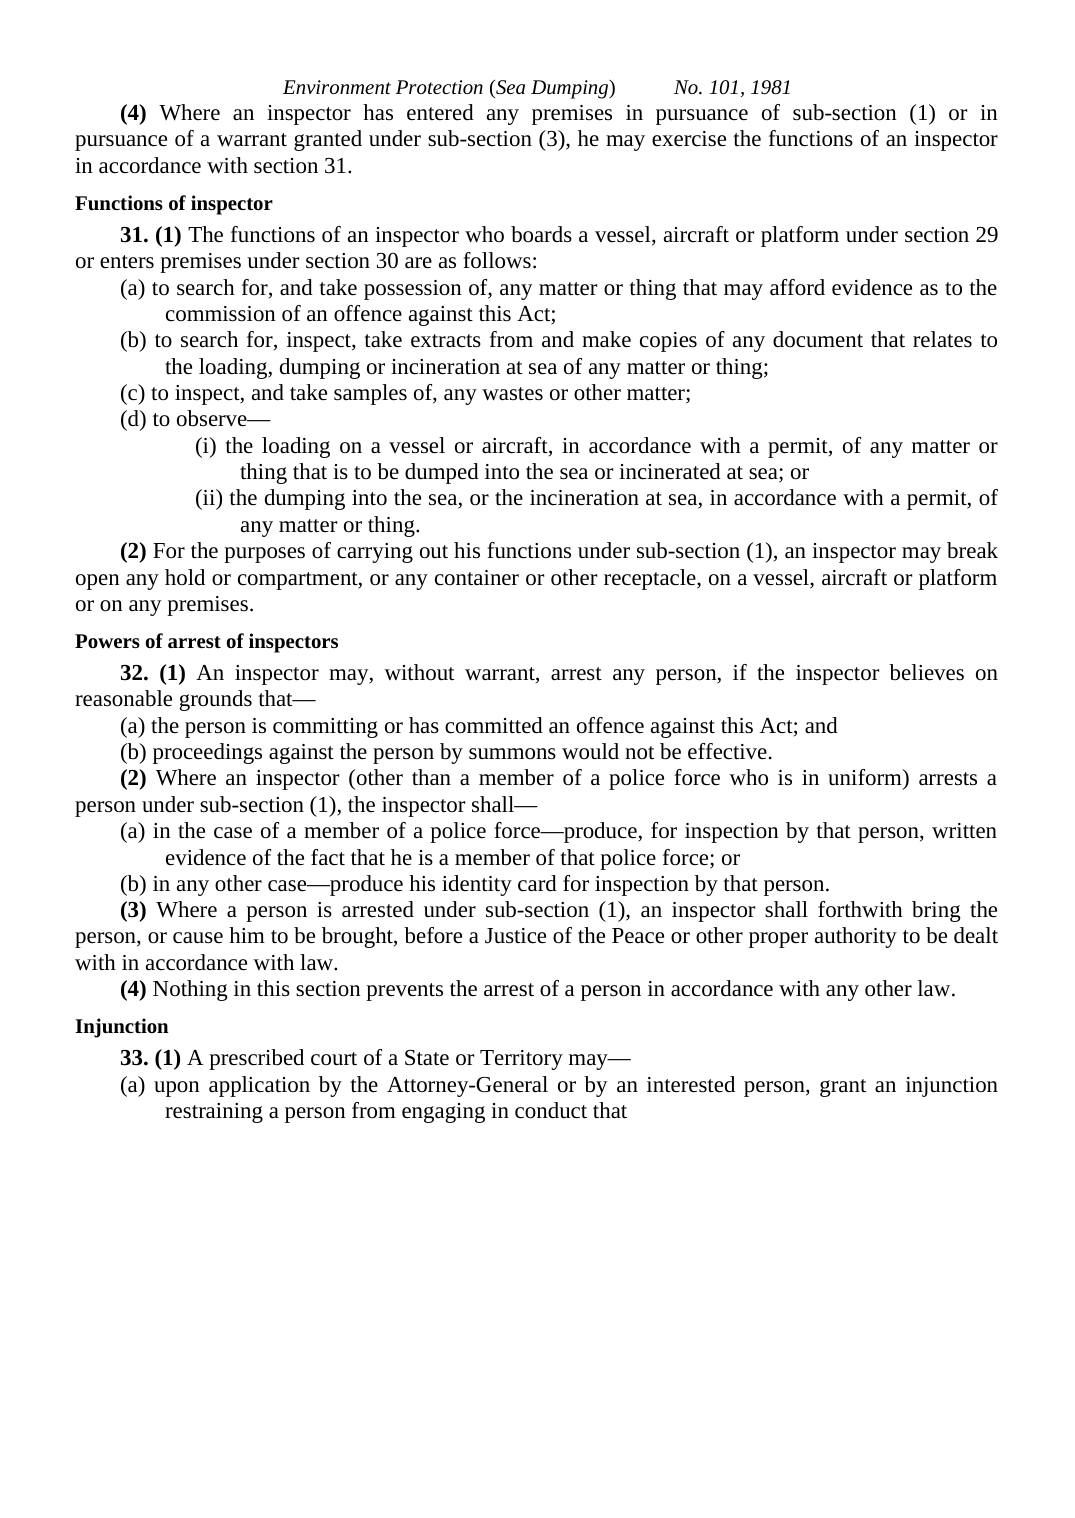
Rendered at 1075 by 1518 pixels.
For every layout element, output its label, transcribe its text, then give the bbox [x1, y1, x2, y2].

text 32. (1) An inspector may, without warrant, arrest any person, if the inspector believes on reasonable grounds that— [75, 659, 1000, 712]
text (i) the loading on a vessel or aircraft, in accordance with a permit, of any matter or thing that is to be dumped into the sea or incinerated at sea; or [195, 432, 1000, 484]
text (3) Where a person is arrested under sub-section (1), an inspector shall forthwith bring the person, or cause him to be brought, before a Justice of the Peace or other proper authority to be dealt with in accordance with law. [75, 896, 1000, 975]
text (4) Where an inspector has entered any premises in pursuance of sub-section (1) or in pursuance of a warrant granted under sub-section (3), he may exercise the functions of an inspector in accordance with section 31. [75, 99, 1000, 178]
text Powers of arrest of inspectors [75, 629, 1000, 653]
text Functions of inspector [75, 191, 1000, 215]
text (c) to inspect, and take samples of, any wastes or other matter; [120, 379, 1000, 405]
text (ii) the dumping into the sea, or the incineration at sea, in accordance with a permit, of any matter or thing. [195, 484, 1000, 537]
text Injunction [75, 1014, 1000, 1038]
text (b) in any other case—produce his identity card for inspection by that person. [120, 870, 1000, 896]
text (d) to observe— [120, 405, 1000, 432]
text (a) the person is committing or has committed an offence against this Act; and [120, 712, 1000, 738]
text (a) upon application by the Attorney-General or by an interested person, grant an injunction restraining a person from engaging in conduct that [120, 1071, 1000, 1123]
text (2) For the purposes of carrying out his functions under sub-section (1), an inspector may break open any hold or compartment, or any container or other receptacle, on a vessel, aircraft or platform or on any premises. [75, 537, 1000, 616]
text 31. (1) The functions of an inspector who boards a vessel, aircraft or platform under section 29 or enters premises under section 30 are as follows: [75, 221, 1000, 274]
text 33. (1) A prescribed court of a State or Territory may— [75, 1044, 1000, 1071]
text (a) to search for, and take possession of, any matter or thing that may afford evidence as to the commission of an offence against this Act; [120, 274, 1000, 326]
text (b) proceedings against the person by summons would not be effective. [120, 738, 1000, 764]
text (2) Where an inspector (other than a member of a police force who is in uniform) arrests a person under sub-section (1), the inspector shall— [75, 764, 1000, 817]
text (b) to search for, inspect, take extracts from and make copies of any document that relates to the loading, dumping or incineration at sea of any matter or thing; [120, 326, 1000, 379]
text (a) in the case of a member of a police force—produce, for inspection by that person, written evidence of the fact that he is a member of that police force; or [120, 817, 1000, 870]
text (4) Nothing in this section prevents the arrest of a person in accordance with any other law. [75, 975, 1000, 1002]
